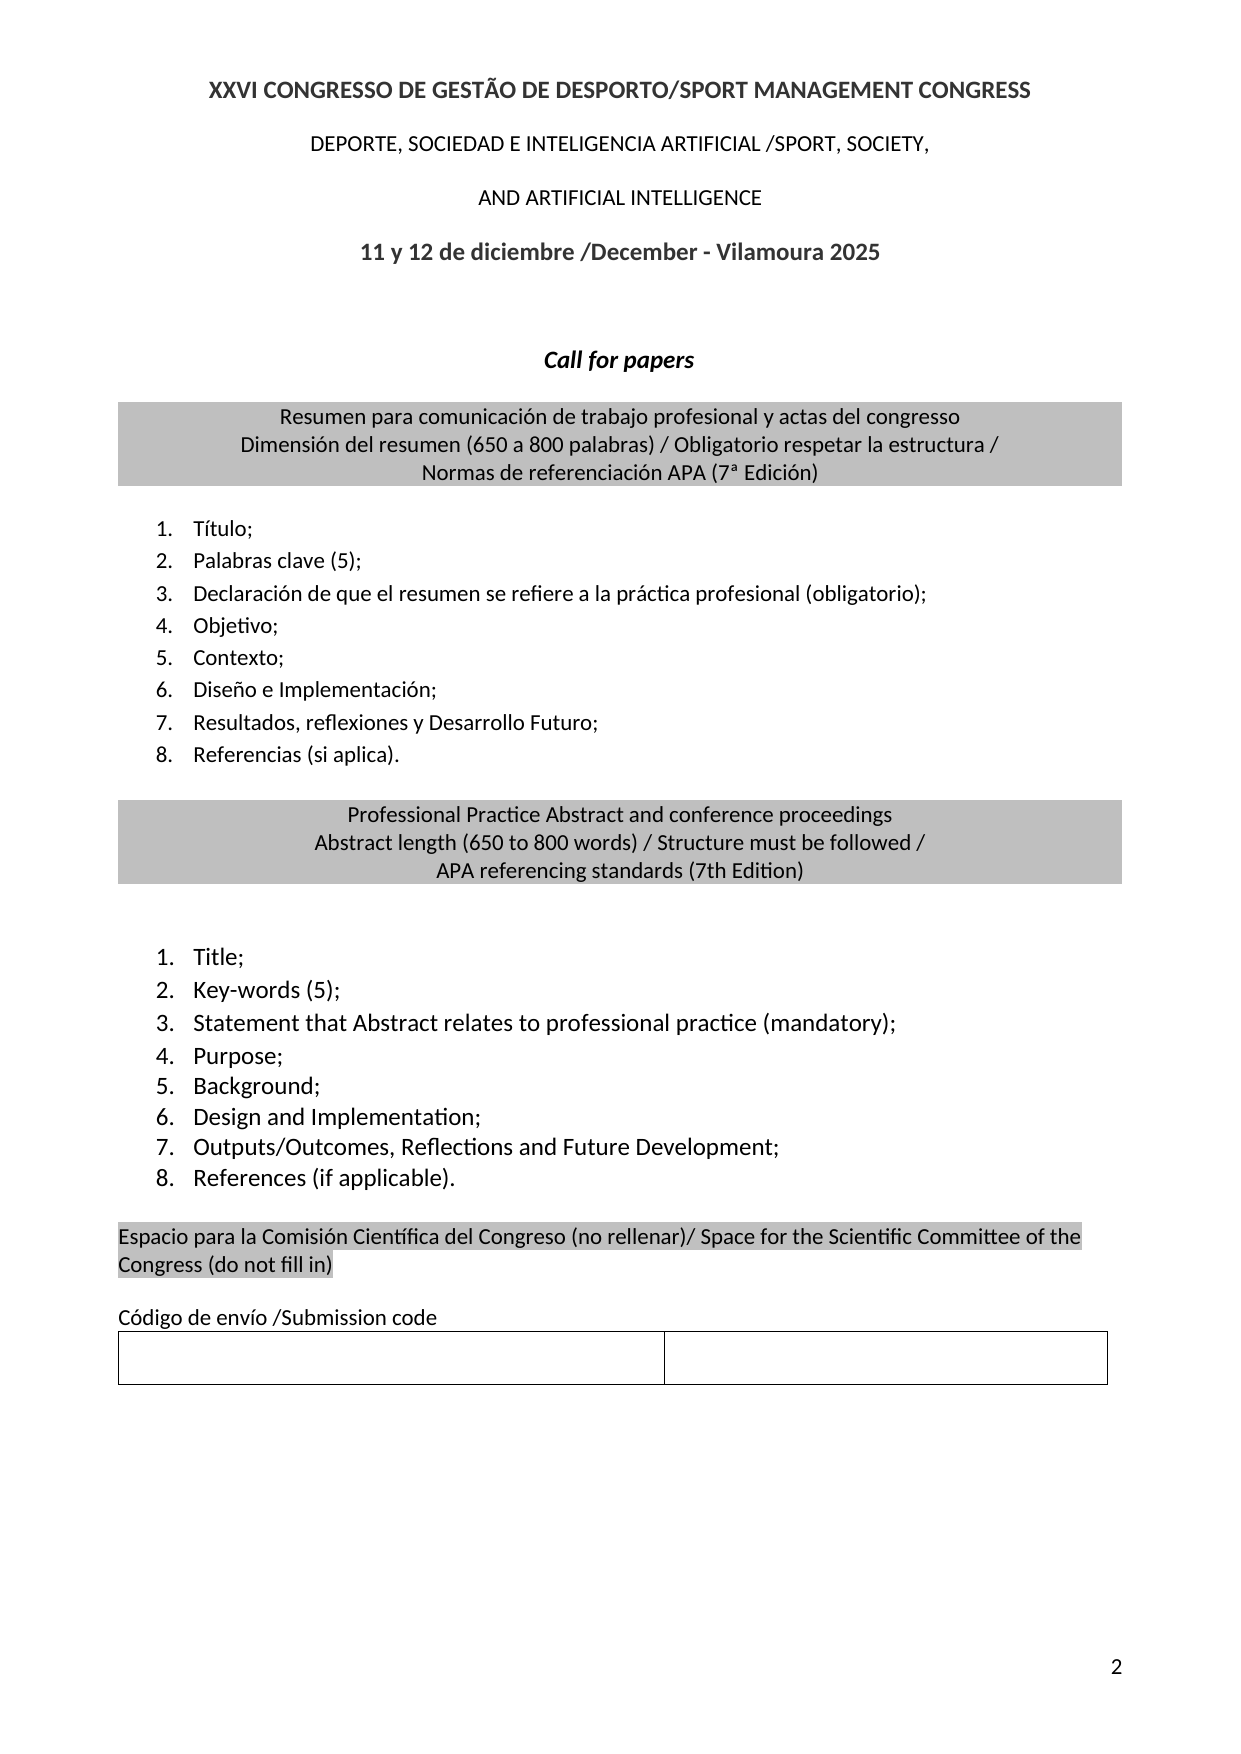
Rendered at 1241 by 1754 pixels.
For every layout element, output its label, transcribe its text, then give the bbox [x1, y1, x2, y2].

list Resultados, reflexiones y Desarrollo Futuro; [156, 708, 1122, 736]
text Dimensión del resumen (650 a 800 palabras) / Obligatorio respetar la estructura / Normas de referenciación APA (7ª Edición) [118, 430, 1122, 486]
text APA referencing standards (7th Edition) [118, 856, 1122, 884]
table_header [665, 1332, 1107, 1384]
list Key-words (5); [156, 974, 1122, 1005]
text Código de envío /Submission code [118, 1303, 1122, 1331]
list Objetivo; [156, 611, 1122, 639]
list References (if applicable). [156, 1162, 1122, 1193]
list Contexto; [156, 643, 1122, 671]
text Resumen para comunicación de trabajo profesional y actas del congresso [118, 402, 1122, 430]
text Call for papers [118, 344, 1122, 374]
list Statement that Abstract relates to professional practice (mandatory); [156, 1007, 1122, 1038]
list Diseño e Implementación; [156, 675, 1122, 703]
list Title; [156, 941, 1122, 972]
list Palabras clave (5); [156, 547, 1122, 575]
text Professional Practice Abstract and conference proceedings [118, 800, 1122, 828]
list Design and Implementation; [156, 1101, 1122, 1132]
list Outputs/Outcomes, Reflections and Future Development; [156, 1132, 1122, 1162]
list Declaración de que el resumen se refiere a la práctica profesional (obligatorio); [156, 579, 1122, 607]
list Referencias (si aplica). [156, 740, 1122, 768]
list Título; [156, 514, 1122, 542]
text Abstract length (650 to 800 words) / Structure must be followed / [118, 828, 1122, 856]
list Purpose; [156, 1040, 1122, 1071]
table_header [119, 1332, 664, 1384]
text Espacio para la Comisión Científica del Congreso (no rellenar)/ Space for the Scientific Committee of the Congress (do not fill in) [333, 1222, 1122, 1278]
list Background; [156, 1071, 1122, 1101]
